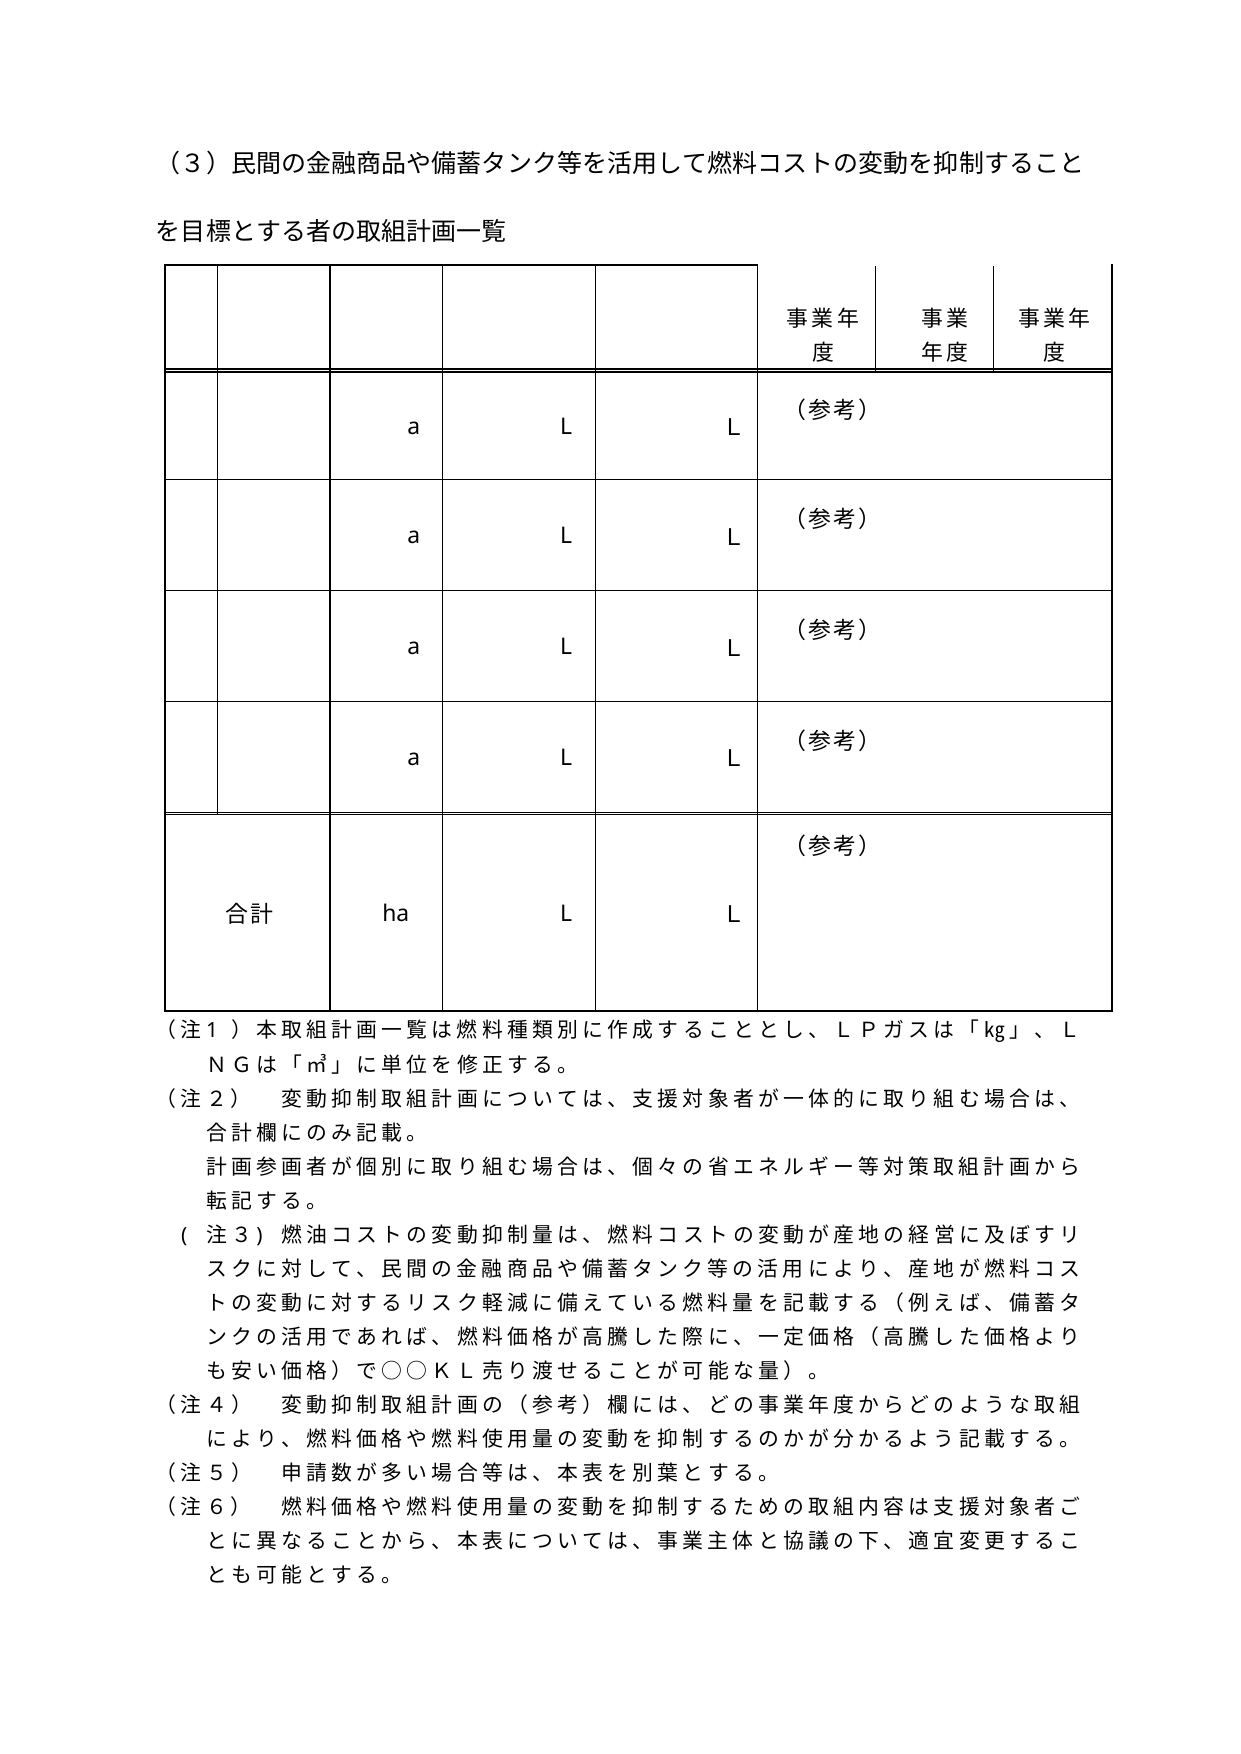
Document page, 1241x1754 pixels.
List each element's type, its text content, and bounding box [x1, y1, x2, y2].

table_cell （参考） [758, 480, 1111, 590]
table_cell Ｌ [596, 480, 757, 590]
table_cell ha [331, 815, 442, 1010]
table_cell L [443, 480, 595, 590]
table_cell a [331, 702, 442, 812]
table_cell （参考） [758, 373, 1111, 479]
table_cell L [443, 591, 595, 701]
text （３）民間の金融商品や備蓄タンク等を活用して燃料コストの変動を抑制することを目標とする者の取組計画一覧 [156, 128, 1084, 264]
table_cell a [331, 373, 442, 479]
table_header [443, 266, 595, 368]
table_cell a [331, 591, 442, 701]
table_cell L [443, 815, 595, 1010]
text （注1）本取組計画一覧は燃料種類別に作成することとし、ＬＰガスは「㎏」、ＬＮＧは「㎥」に単位を修正する。 [156, 1012, 1084, 1080]
table_cell [166, 591, 217, 701]
table_cell Ｌ [596, 815, 757, 1010]
table_cell [218, 591, 329, 701]
text 計画参画者が個別に取り組む場合は、個々の省エネルギー等対策取組計画から転記する。 [200, 1148, 1084, 1216]
table_cell Ｌ [596, 702, 757, 812]
table_cell （参考） [758, 591, 1111, 701]
table_cell Ｌ [596, 591, 757, 701]
table_cell 合計 [166, 815, 329, 1010]
table_header 事業年度 [876, 264, 994, 368]
table_header [331, 266, 442, 368]
table_cell （参考） [758, 702, 1111, 812]
table_header 事業年度 [758, 264, 876, 368]
table_cell [218, 702, 329, 812]
text （注６） 燃料価格や燃料使用量の変動を抑制するための取組内容は支援対象者ごとに異なることから、本表については、事業主体と協議の下、適宜変更することも可能とする。 [156, 1489, 1084, 1591]
table_cell [166, 702, 217, 812]
table_cell [218, 373, 329, 479]
table_header [166, 266, 217, 368]
table_cell L [443, 702, 595, 812]
table_cell [166, 480, 217, 590]
table_cell a [331, 480, 442, 590]
table_cell （参考） [758, 815, 1111, 1010]
table_cell Ｌ [596, 373, 757, 479]
text （注５） 申請数が多い場合等は、本表を別葉とする。 [156, 1455, 1084, 1489]
table_cell [166, 373, 217, 479]
table_cell [218, 480, 329, 590]
table_header 事業年度 [994, 264, 1111, 368]
text (注３) 燃油コストの変動抑制量は、燃料コストの変動が産地の経営に及ぼすリスクに対して、民間の金融商品や備蓄タンク等の活用により、産地が燃料コストの変動に対するリスク軽減に備えている燃料量を記載する（例えば、備蓄タンクの活用であれば、燃料価格が高騰した際に、一定価格（高騰した価格よりも安い価格）で○○ＫＬ売り渡せることが可能な量）。 [161, 1216, 1084, 1387]
text （注４） 変動抑制取組計画の（参考）欄には、どの事業年度からどのような取組により、燃料価格や燃料使用量の変動を抑制するのかが分かるよう記載する。 [156, 1387, 1084, 1455]
table_cell L [443, 373, 595, 479]
text （注２） 変動抑制取組計画については、支援対象者が一体的に取り組む場合は、合計欄にのみ記載。 [156, 1080, 1084, 1148]
table_header [596, 266, 757, 368]
table_header [218, 266, 329, 368]
